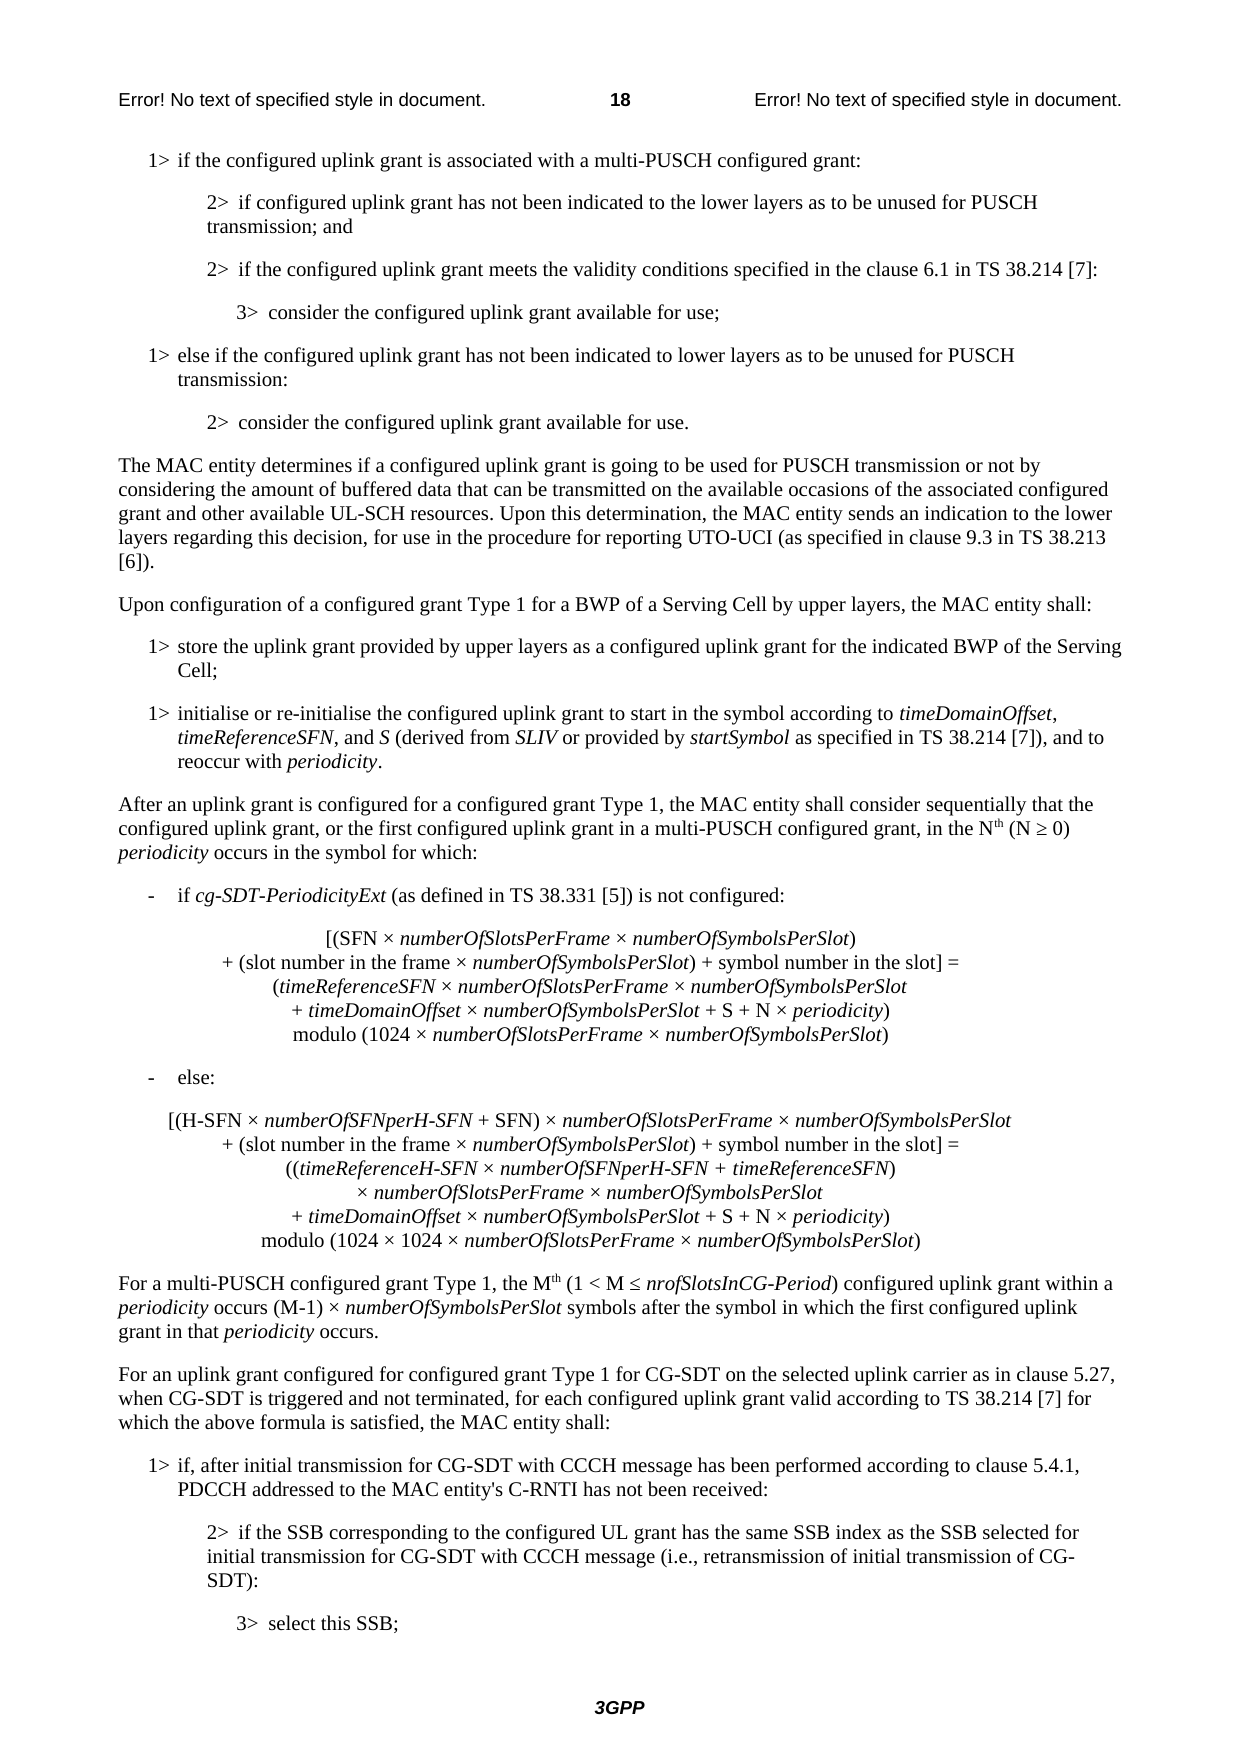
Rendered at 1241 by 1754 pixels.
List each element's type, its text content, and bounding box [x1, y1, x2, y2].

text 1> store the uplink grant provided by upper layers as a configured uplink grant for the indicated BWP of the Serving Cell; [148, 634, 1122, 682]
text Upon configuration of a configured grant Type 1 for a BWP of a Serving Cell by upper layers, the MAC entity shall: [118, 592, 1122, 616]
text 2> consider the configured uplink grant available for use. [207, 410, 1122, 434]
text 1> if the configured uplink grant is associated with a multi-PUSCH configured grant: [148, 147, 1122, 172]
text 2> if the configured uplink grant meets the validity conditions specified in the clause 6.1 in TS 38.214 [7]: [207, 257, 1122, 281]
text 3> consider the configured uplink grant available for use; [236, 300, 1122, 324]
text After an uplink grant is configured for a configured grant Type 1, the MAC entity shall consider sequentially that the configured uplink grant, or the first configured uplink grant in a multi-PUSCH configured grant, in the Nth (N ≥ 0) periodicity occurs in the symbol for which: [118, 792, 1122, 864]
text For an uplink grant configured for configured grant Type 1 for CG-SDT on the selected uplink carrier as in clause 5.27, when CG-SDT is triggered and not terminated, for each configured uplink grant valid according to TS 38.214 [7] for which the above formula is satisfied, the MAC entity shall: [118, 1362, 1122, 1434]
text - else: [148, 1065, 1122, 1089]
text [(H-SFN × numberOfSFNperH-SFN + SFN) × numberOfSlotsPerFrame × numberOfSymbolsPerSlot + (slot number in the frame × numberOfSymbolsPerSlot) + symbol number in the slot] = ((timeReferenceH-SFN × numberOfSFNperH-SFN + timeReferenceSFN) × numberOfSlotsPerFrame × numberOfSymbolsPerSlot + timeDomainOffset × numberOfSymbolsPerSlot + S + N × periodicity) modulo (1024 × 1024 × numberOfSlotsPerFrame × numberOfSymbolsPerSlot) [118, 1108, 1122, 1252]
text 3> select this SSB; [236, 1611, 1122, 1635]
text 1> initialise or re-initialise the configured uplink grant to start in the symbol according to timeDomainOffset, timeReferenceSFN, and S (derived from SLIV or provided by startSymbol as specified in TS 38.214 [7]), and to reoccur with periodicity. [148, 701, 1122, 773]
text 2> if configured uplink grant has not been indicated to the lower layers as to be unused for PUSCH transmission; and [207, 190, 1122, 238]
text [(SFN × numberOfSlotsPerFrame × numberOfSymbolsPerSlot) + (slot number in the frame × numberOfSymbolsPerSlot) + symbol number in the slot] = (timeReferenceSFN × numberOfSlotsPerFrame × numberOfSymbolsPerSlot + timeDomainOffset × numberOfSymbolsPerSlot + S + N × periodicity) modulo (1024 × numberOfSlotsPerFrame × numberOfSymbolsPerSlot) [118, 926, 1122, 1046]
text 1> if, after initial transmission for CG-SDT with CCCH message has been performed according to clause 5.4.1, PDCCH addressed to the MAC entity's C-RNTI has not been received: [148, 1453, 1122, 1501]
text The MAC entity determines if a configured uplink grant is going to be used for PUSCH transmission or not by considering the amount of buffered data that can be transmitted on the available occasions of the associated configured grant and other available UL-SCH resources. Upon this determination, the MAC entity sends an indication to the lower layers regarding this decision, for use in the procedure for reporting UTO-UCI (as specified in clause 9.3 in TS 38.213 [6]). [118, 452, 1122, 573]
text For a multi-PUSCH configured grant Type 1, the Mth (1 < M ≤ nrofSlotsInCG-Period) configured uplink grant within a periodicity occurs (M-1) × numberOfSymbolsPerSlot symbols after the symbol in which the first configured uplink grant in that periodicity occurs. [118, 1271, 1122, 1343]
text 1> else if the configured uplink grant has not been indicated to lower layers as to be unused for PUSCH transmission: [148, 343, 1122, 391]
text - if cg-SDT-PeriodicityExt (as defined in TS 38.331 [5]) is not configured: [148, 883, 1122, 907]
text 2> if the SSB corresponding to the configured UL grant has the same SSB index as the SSB selected for initial transmission for CG-SDT with CCCH message (i.e., retransmission of initial transmission of CG-SDT): [207, 1520, 1122, 1592]
